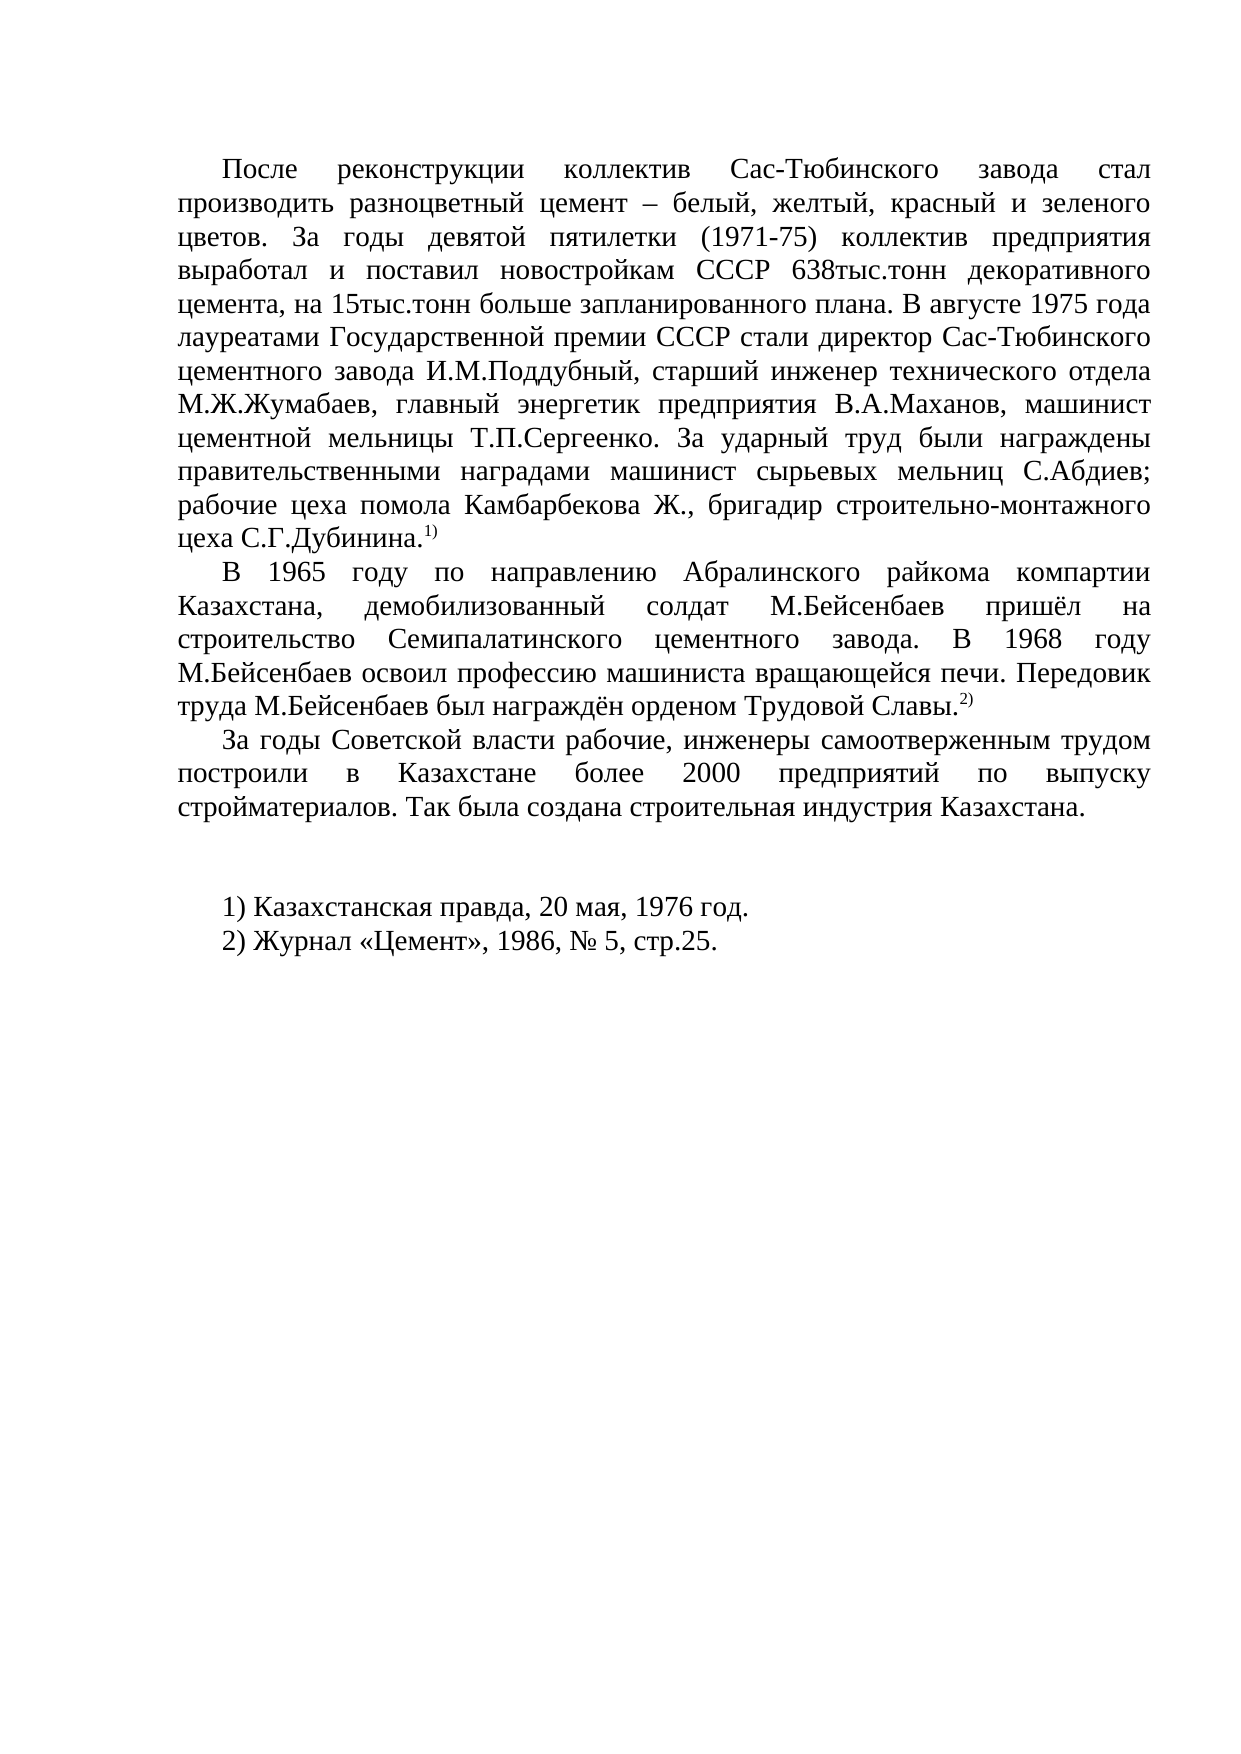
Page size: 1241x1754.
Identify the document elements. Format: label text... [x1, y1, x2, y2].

text В 1965 году по направлению Абралинского райкома компартии Казахстана, демобилизованный солдат М.Бейсенбаев пришёл на строительство Семипалатинского цементного завода. В 1968 году М.Бейсенбаев освоил профессию машиниста вращающейся печи. Передовик труда М.Бейсенбаев был награждён орденом Трудовой Славы.2) [177, 554, 1152, 722]
text После реконструкции коллектив Сас-Тюбинского завода стал производить разноцветный цемент – белый, желтый, красный и зеленого цветов. За годы девятой пятилетки (1971-75) коллектив предприятия выработал и поставил новостройкам СССР 638тыс.тонн декоративного цемента, на 15тыс.тонн больше запланированного плана. В августе 1975 года лауреатами Государственной премии СССР стали директор Сас-Тюбинского цементного завода И.М.Поддубный, старший инженер технического отдела М.Ж.Жумабаев, главный энергетик предприятия В.А.Маханов, машинист цементной мельницы Т.П.Сергеенко. За ударный труд были награждены правительственными наградами машинист сырьевых мельниц С.Абдиев; рабочие цеха помола Камбарбекова Ж., бригадир строительно-монтажного цеха С.Г.Дубинина.1) [177, 152, 1152, 554]
text 2) Журнал «Цемент», 1986, № 5, стр.25. [177, 923, 1152, 957]
text За годы Советской власти рабочие, инженеры самоотверженным трудом построили в Казахстане более 2000 предприятий по выпуску стройматериалов. Так была создана строительная индустрия Казахстана. [177, 722, 1152, 822]
text 1) Казахстанская правда, 20 мая, 1976 год. [177, 889, 1152, 923]
